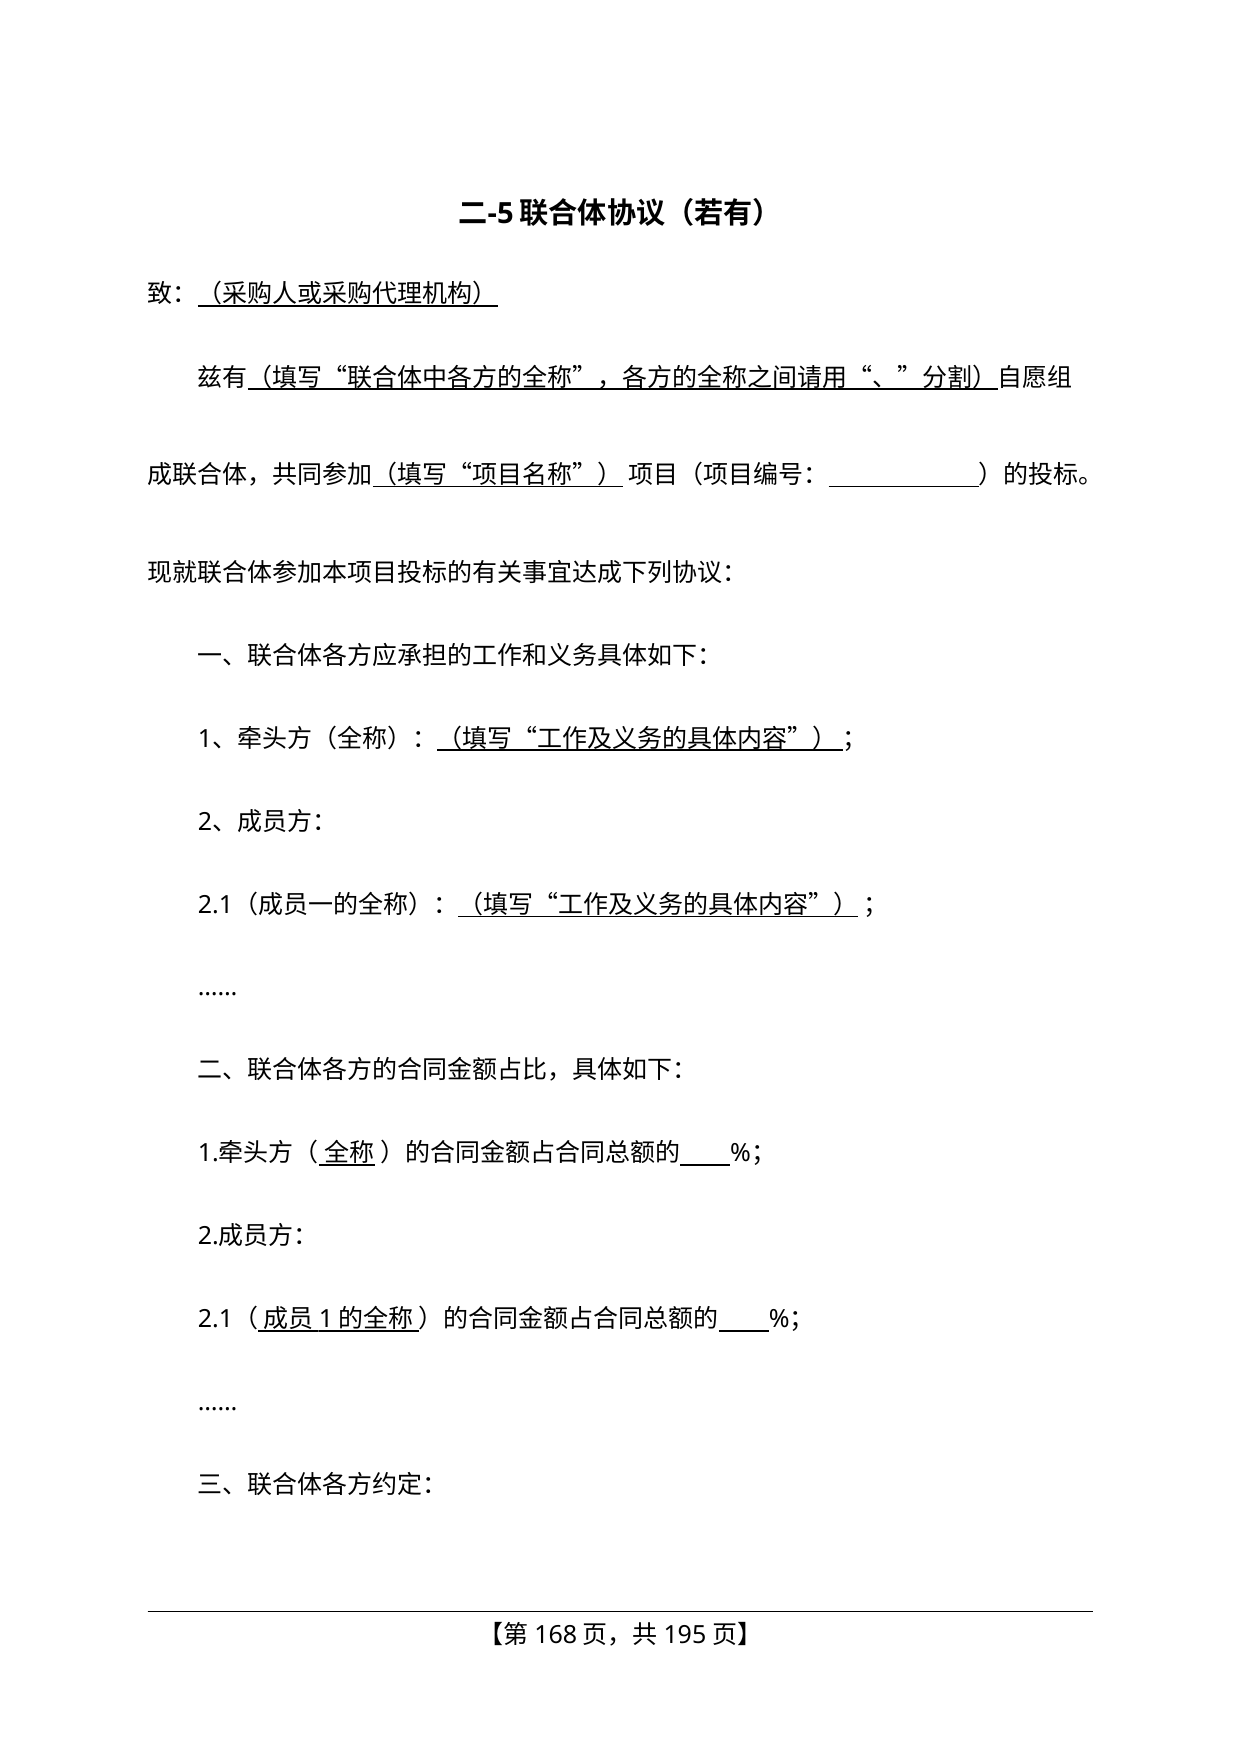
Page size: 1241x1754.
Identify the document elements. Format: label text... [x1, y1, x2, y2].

text 致：（采购人或采购代理机构） [148, 259, 1092, 324]
text 2.1（成员一的全称）：（填写“工作及义务的具体内容”） ； [148, 870, 1092, 935]
text 1、牵头方（全称）：（填写“工作及义务的具体内容”） ； [148, 704, 1092, 769]
text 二、联合体各方的合同金额占比，具体如下： [148, 1035, 1092, 1100]
text 三、联合体各方约定： [148, 1450, 1092, 1515]
text 2.1（ 成员1的全称 ）的合同金额占合同总额的 %； [148, 1284, 1092, 1349]
text 2、成员方： [148, 787, 1092, 852]
text 二-5联合体协议（若有） [148, 178, 1092, 243]
text 兹有（填写“联合体中各方的全称”，各方的全称之间请用“、”分割）自愿组成联合体，共同参加（填写“项目名称”） 项目（项目编号： ）的投标。现就联合体参加本项目投标的有关事宜达成下列协议： [148, 343, 1092, 603]
text 一、联合体各方应承担的工作和义务具体如下： [148, 621, 1092, 686]
text …… [148, 953, 1092, 1018]
text 2.成员方： [148, 1201, 1092, 1266]
text …… [148, 1368, 1092, 1433]
text 1.牵头方（ 全称 ）的合同金额占合同总额的 %； [148, 1118, 1092, 1183]
